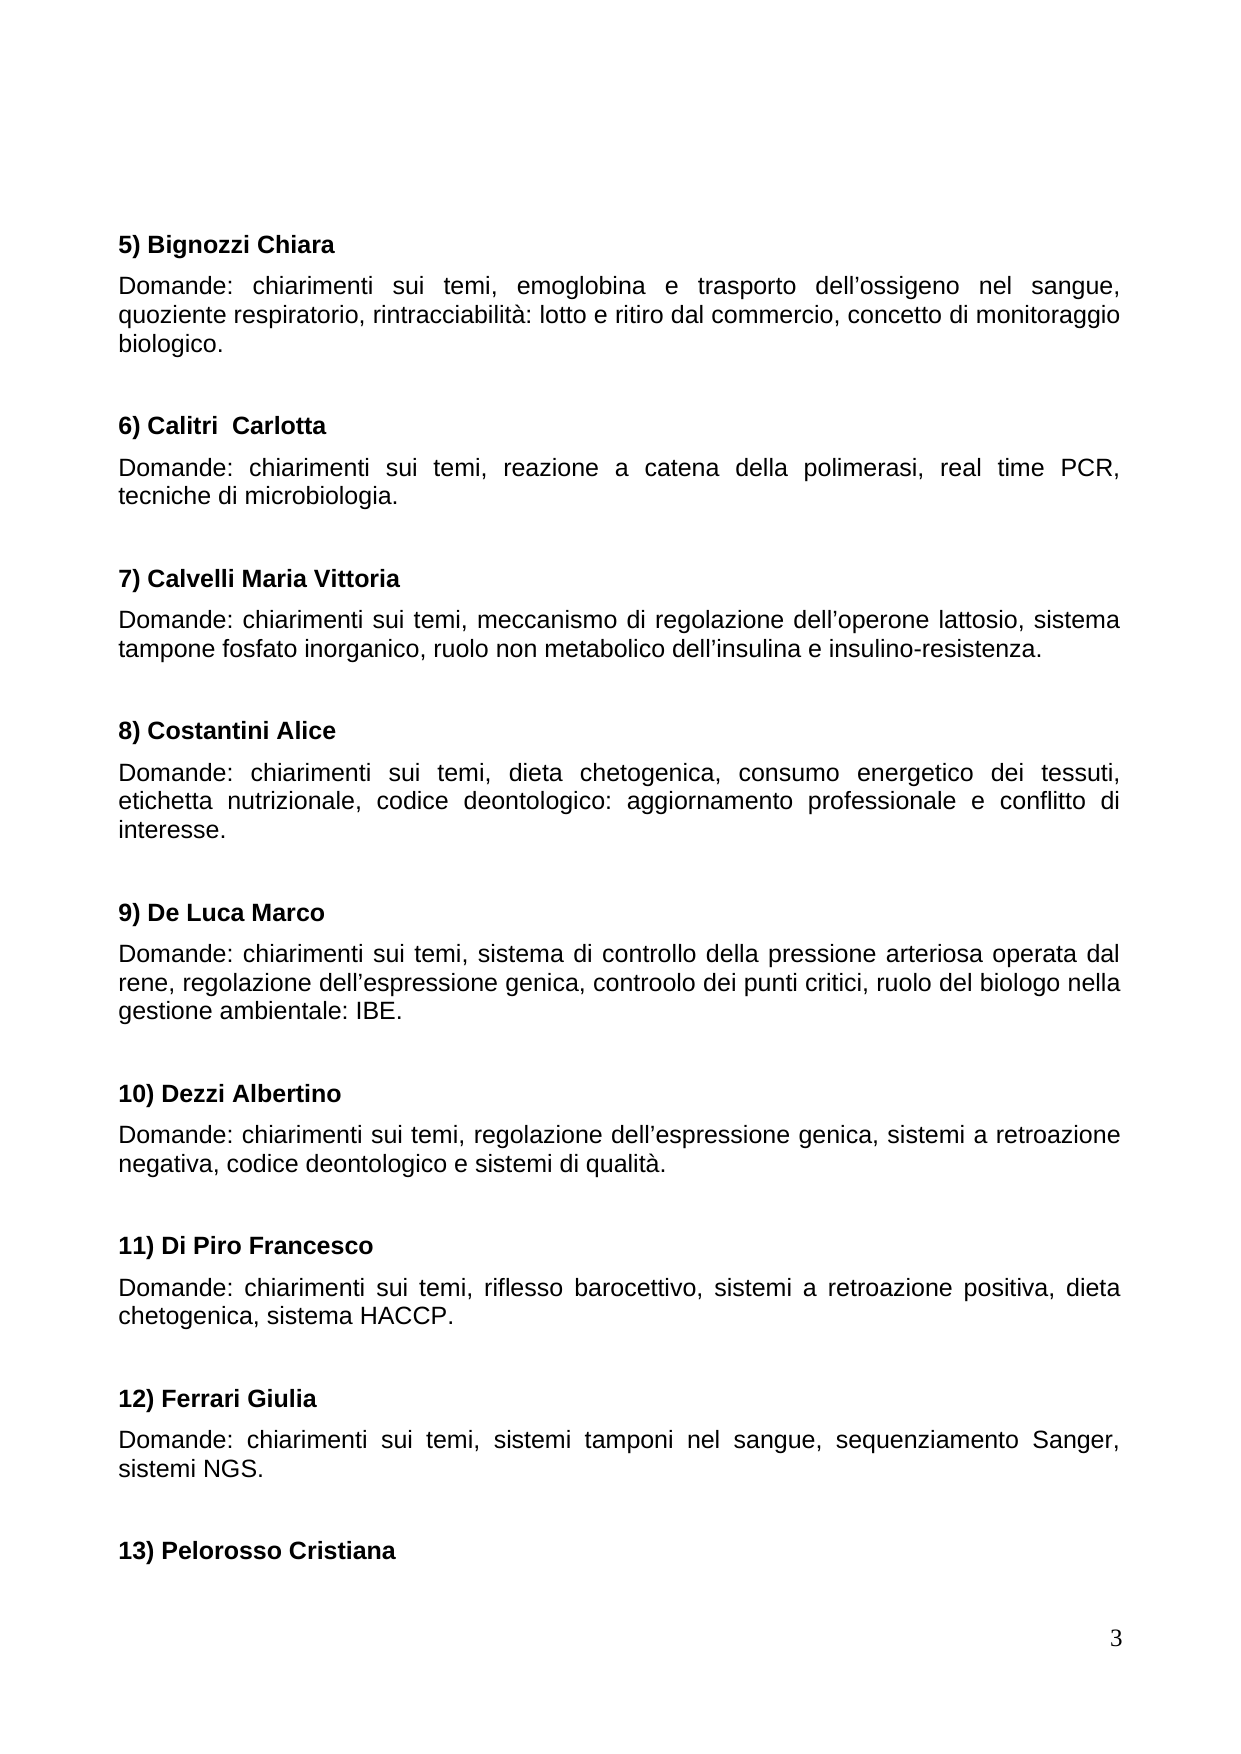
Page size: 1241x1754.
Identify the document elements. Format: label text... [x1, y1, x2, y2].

text 11) Di Piro Francesco [118, 1231, 1122, 1260]
text 8) Costantini Alice [118, 716, 1122, 745]
text Domande: chiarimenti sui temi, reazione a catena della polimerasi, real time PCR, tecniche di microbiologia. [118, 453, 1122, 510]
text Domande: chiarimenti sui temi, emoglobina e trasporto dell’ossigeno nel sangue, quoziente respiratorio, rintracciabilità: lotto e ritiro dal commercio, concetto di monitoraggio biologico. [118, 271, 1122, 358]
text 13) Pelorosso Cristiana [118, 1536, 1122, 1565]
text 12) Ferrari Giulia [118, 1384, 1122, 1413]
text 6) Calitri Carlotta [118, 411, 1122, 440]
text Domande: chiarimenti sui temi, riflesso barocettivo, sistemi a retroazione positiva, dieta chetogenica, sistema HACCP. [118, 1273, 1122, 1330]
text Domande: chiarimenti sui temi, sistema di controllo della pressione arteriosa operata dal rene, regolazione dell’espressione genica, controolo dei punti critici, ruolo del biologo nella gestione ambientale: IBE. [118, 939, 1122, 1025]
text Domande: chiarimenti sui temi, meccanismo di regolazione dell’operone lattosio, sistema tampone fosfato inorganico, ruolo non metabolico dell’insulina e insulino-resistenza. [118, 605, 1122, 663]
text 5) Bignozzi Chiara [118, 230, 1122, 259]
text Domande: chiarimenti sui temi, dieta chetogenica, consumo energetico dei tessuti, etichetta nutrizionale, codice deontologico: aggiornamento professionale e conflitto di interesse. [118, 758, 1122, 844]
text 10) Dezzi Albertino [118, 1079, 1122, 1108]
text 9) De Luca Marco [118, 898, 1122, 926]
text Domande: chiarimenti sui temi, regolazione dell’espressione genica, sistemi a retroazione negativa, codice deontologico e sistemi di qualità. [118, 1120, 1122, 1178]
text 7) Calvelli Maria Vittoria [118, 564, 1122, 593]
text Domande: chiarimenti sui temi, sistemi tamponi nel sangue, sequenziamento Sanger, sistemi NGS. [118, 1425, 1122, 1483]
